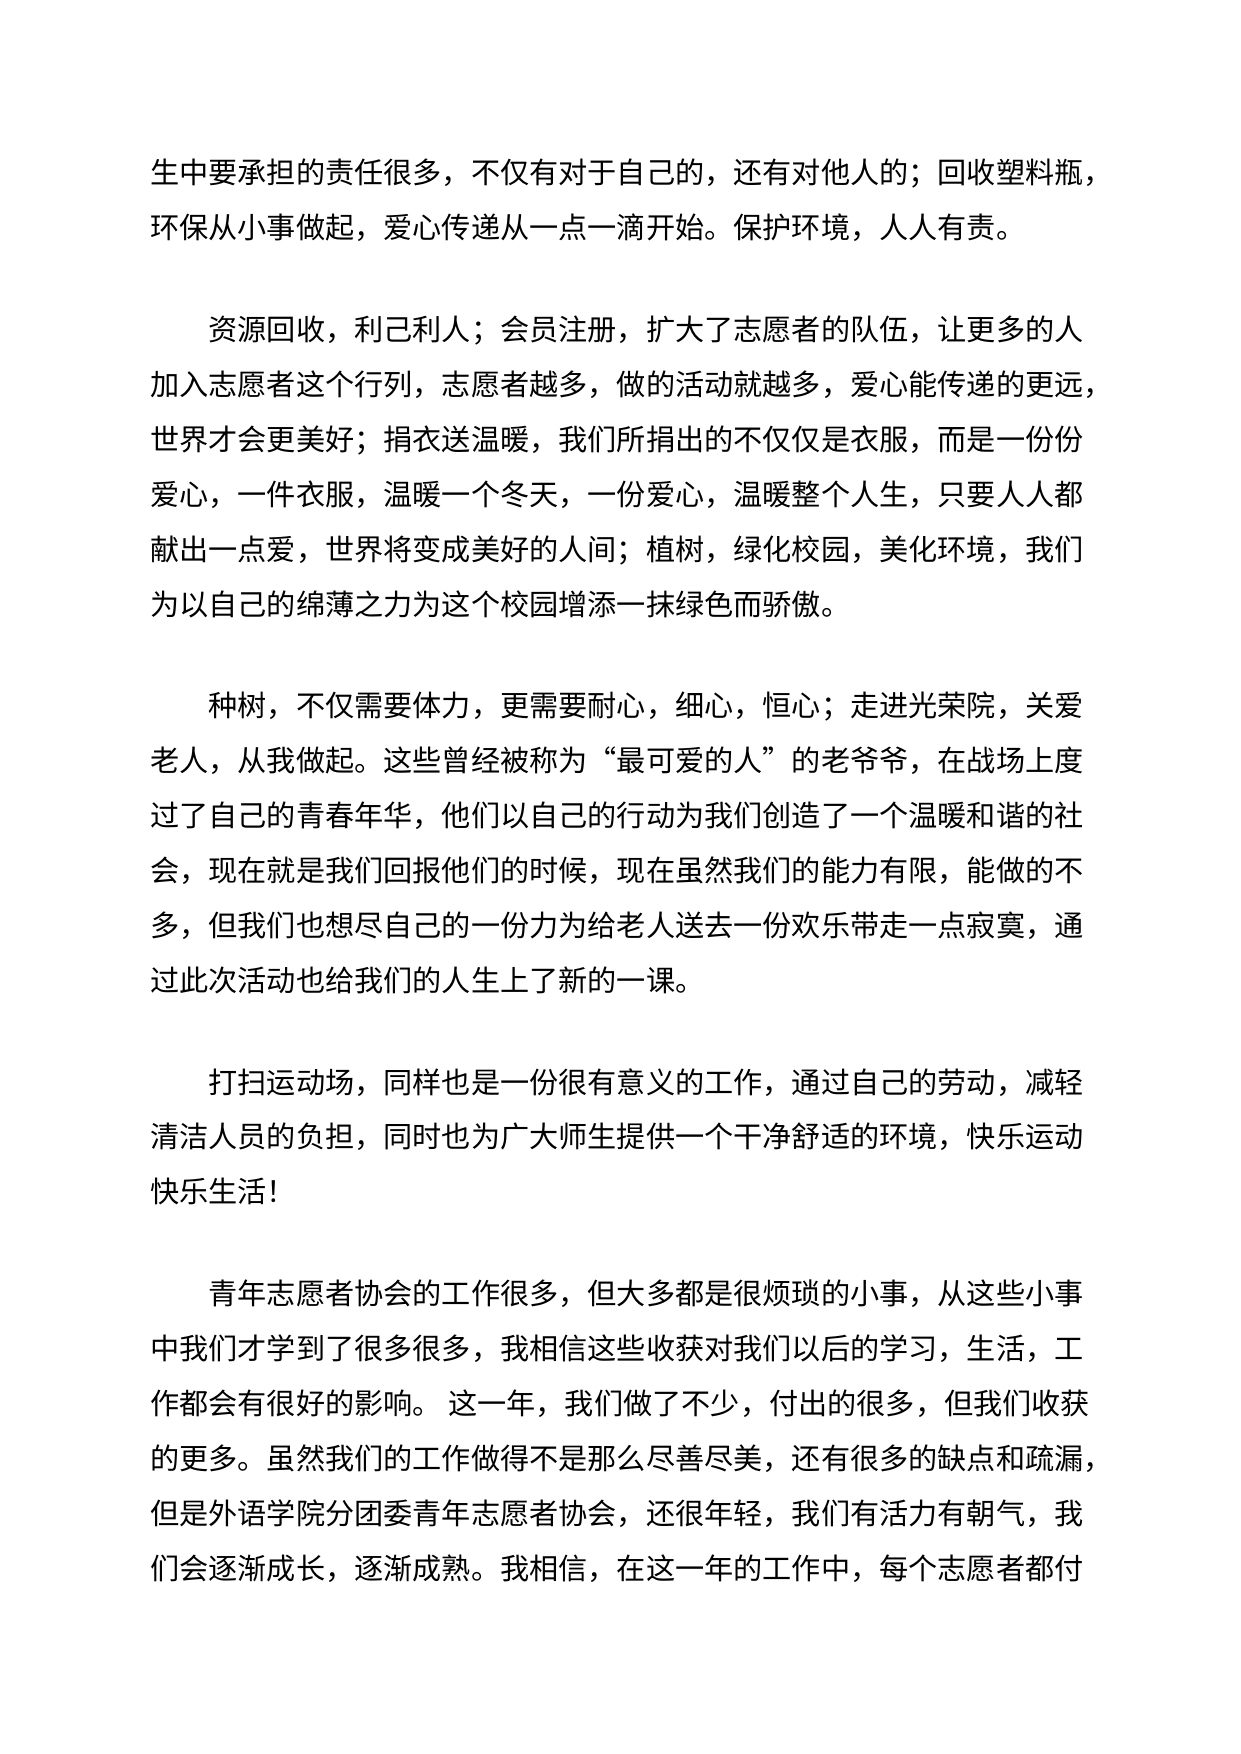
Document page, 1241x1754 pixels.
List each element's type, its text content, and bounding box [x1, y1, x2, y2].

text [150, 1271, 1090, 1587]
text 资源回收，利己利人；会员注册，扩大了志愿者的队伍，让更多的人加入志愿者这个行列，志愿者越多，做的活动就越多，爱心能传递的更远，世界才会更美好；捐衣送温暖，我们所捐出的不仅仅是衣服，而是一份份爱心，一件衣服，温暖一个冬天，一份爱心，温暖整个人生，只要人人都献出一点爱，世界将变成美好的人间；植树，绿化校园，美化环境，我们为以自己的绵薄之力为这个校园增添一抹绿色而骄傲。 [150, 307, 1090, 623]
text 打扫运动场，同样也是一份很有意义的工作，通过自己的劳动，减轻清洁人员的负担，同时也为广大师生提供一个干净舒适的环境，快乐运动快乐生活！ [150, 1059, 1090, 1211]
text 种树，不仅需要体力，更需要耐心，细心，恒心；走进光荣院，关爱老人，从我做起。这些曾经被称为“最可爱的人”的老爷爷，在战场上度过了自己的青春年华，他们以自己的行动为我们创造了一个温暖和谐的社会，现在就是我们回报他们的时候，现在虽然我们的能力有限，能做的不多，但我们也想尽自己的一份力为给老人送去一份欢乐带走一点寂寞，通过此次活动也给我们的人生上了新的一课。 [150, 683, 1090, 1000]
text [150, 150, 1090, 247]
